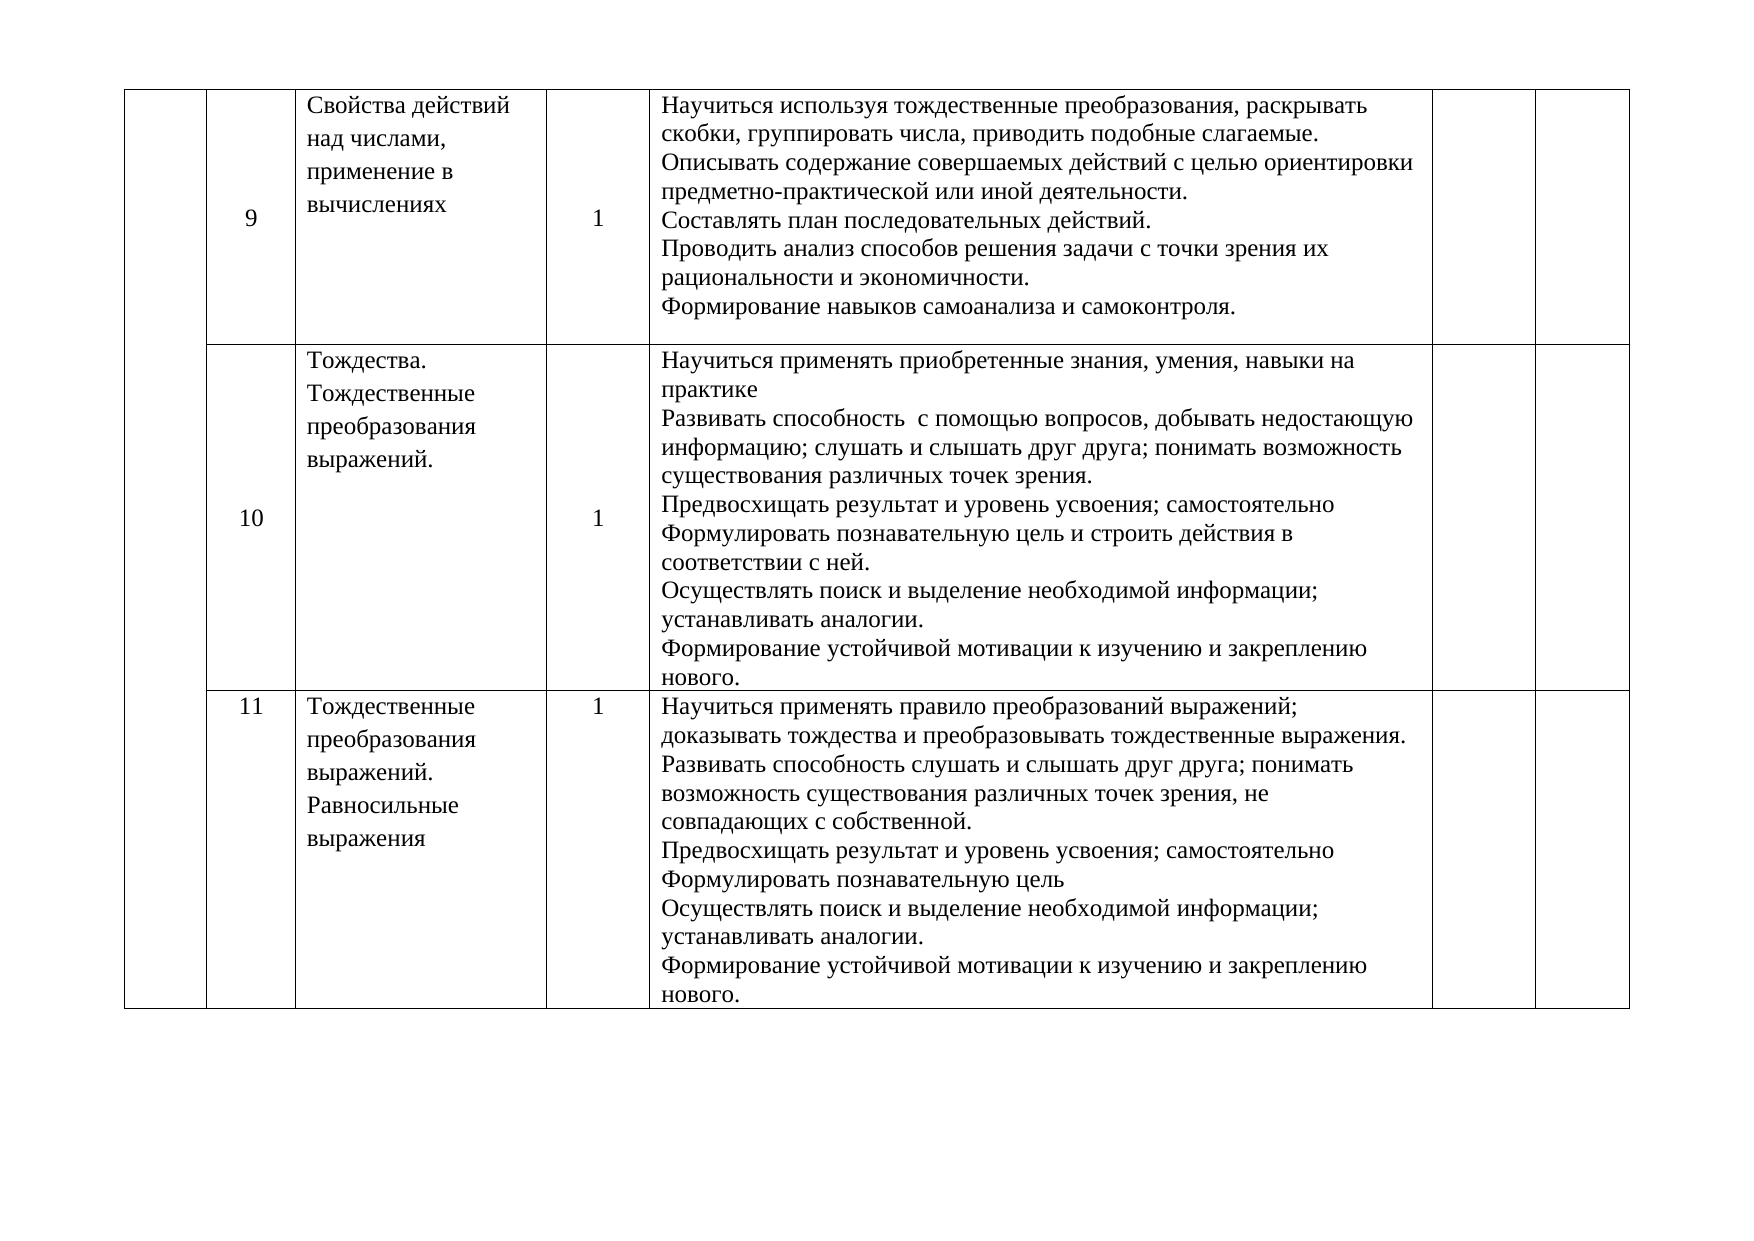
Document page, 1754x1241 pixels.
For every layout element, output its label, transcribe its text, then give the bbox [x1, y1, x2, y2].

table_cell 11 [207, 691, 295, 1008]
table_cell [1433, 691, 1535, 1008]
table_cell Свойства действий над числами, применение в вычислениях [296, 90, 546, 344]
table_cell [1536, 691, 1629, 1008]
table_cell [1536, 90, 1629, 344]
table_cell 10 [207, 345, 295, 690]
table_cell 1 [547, 345, 649, 690]
table_cell [1433, 90, 1535, 344]
table_cell 9 [207, 90, 295, 344]
table_cell 1 [547, 90, 649, 344]
table_cell 1 [547, 691, 649, 1008]
table_cell Тождества. Тождественные преобразования выражений. [296, 345, 546, 690]
table_cell [1433, 345, 1535, 690]
table_cell Тождественные преобразования выражений. Равносильные выражения [296, 691, 546, 1008]
table_cell Научиться применять приобретенные знания, умения, навыки на практике Развивать способность с помощью вопросов, добывать недостающую информацию; слушать и слышать друг друга; понимать возможность существования различных точек зрения. Предвосхищать результат и уровень усвоения; самостоятельно Формулировать познавательную цель и строить действия в соответствии с ней. Осуществлять поиск и выделение необходимой информации; устанавливать аналогии. Формирование устойчивой мотивации к изучению и закреплению нового. [650, 345, 1432, 690]
table_cell Научиться используя тождественные преобразования, раскрывать скобки, группировать числа, приводить подобные слагаемые. Описывать содержание совершаемых действий с целью ориентировки предметно-практической или иной деятельности. Составлять план последовательных действий. Проводить анализ способов решения задачи с точки зрения их рациональности и экономичности. Формирование навыков самоанализа и самоконтроля. [650, 90, 1432, 344]
table_cell Научиться применять правило преобразований выражений; доказывать тождества и преобразовывать тождественные выражения. Развивать способность слушать и слышать друг друга; понимать возможность существования различных точек зрения, не совпадающих с собственной. Предвосхищать результат и уровень усвоения; самостоятельно Формулировать познавательную цель Осуществлять поиск и выделение необходимой информации; устанавливать аналогии. Формирование устойчивой мотивации к изучению и закреплению нового. [650, 691, 1432, 1008]
table_cell [1536, 345, 1629, 690]
